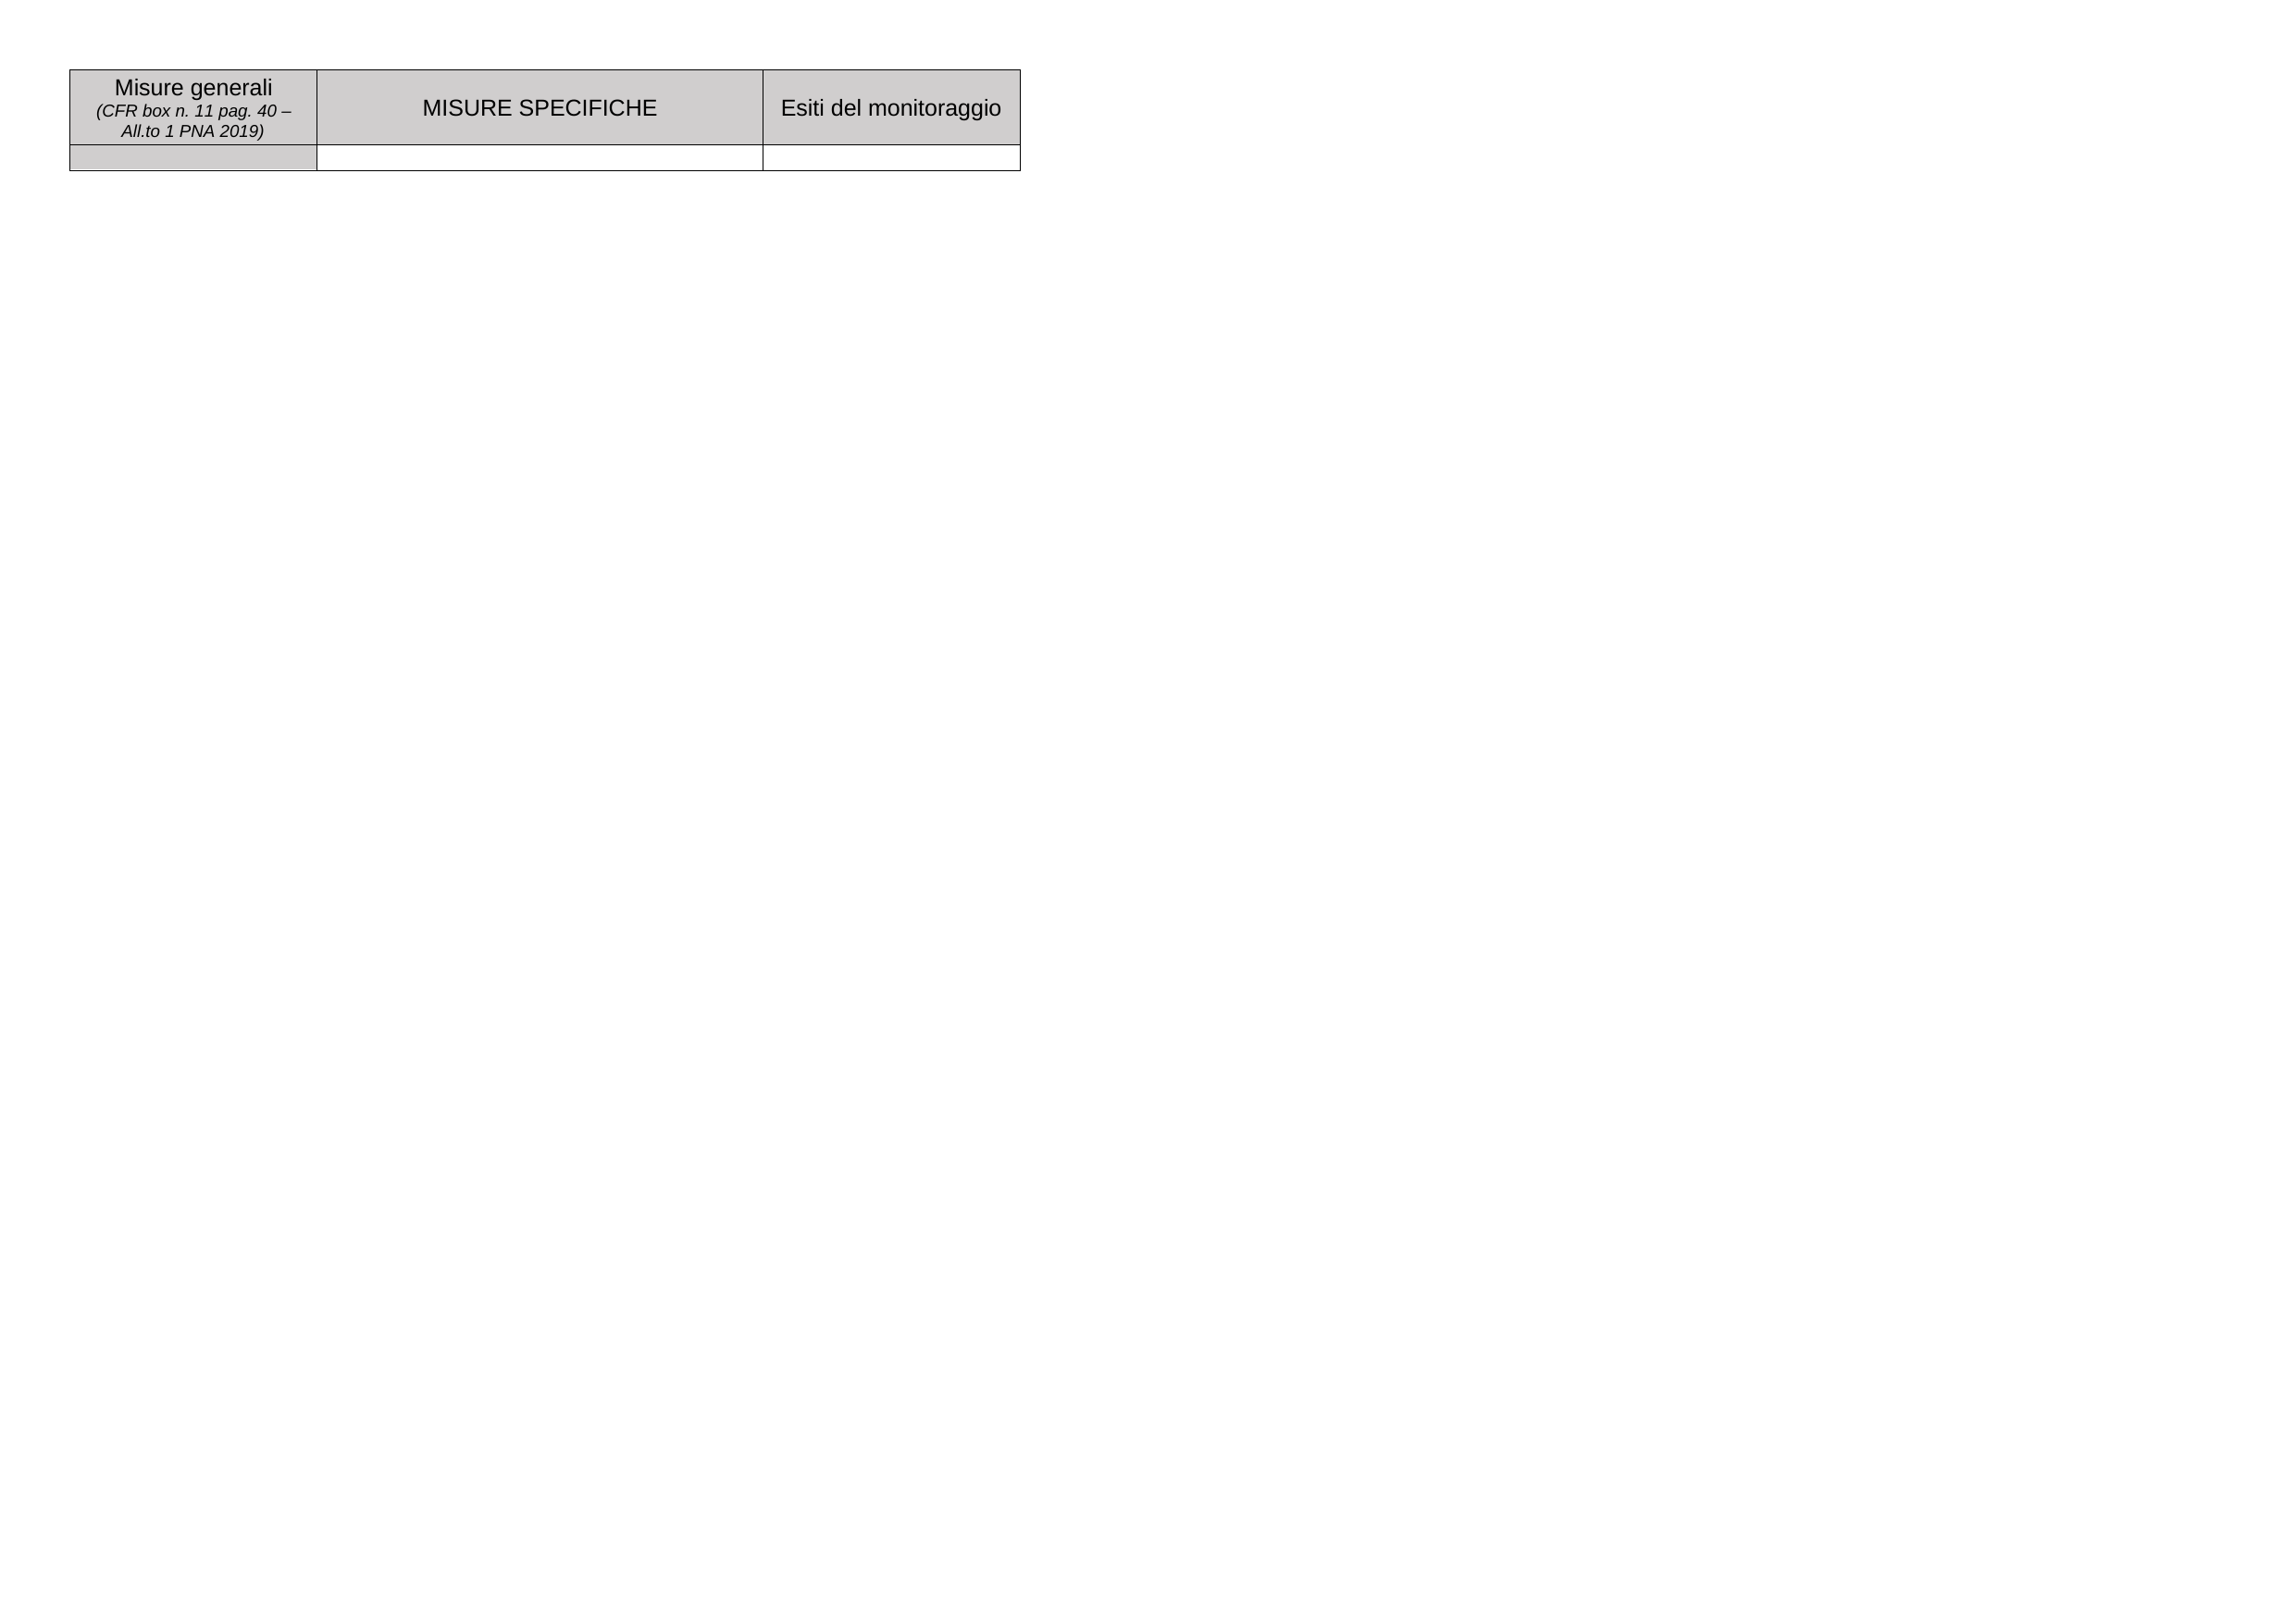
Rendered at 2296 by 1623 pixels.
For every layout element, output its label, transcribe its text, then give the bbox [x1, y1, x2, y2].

table_cell [317, 145, 763, 169]
table_cell [70, 145, 316, 169]
table_header Esiti del monitoraggio [763, 70, 1020, 144]
table_header MISURE SPECIFICHE [317, 70, 763, 144]
table_header Misure generali (CFR box n. 11 pag. 40 – All.to 1 PNA 2019) [70, 70, 316, 144]
table_cell [763, 145, 1020, 169]
